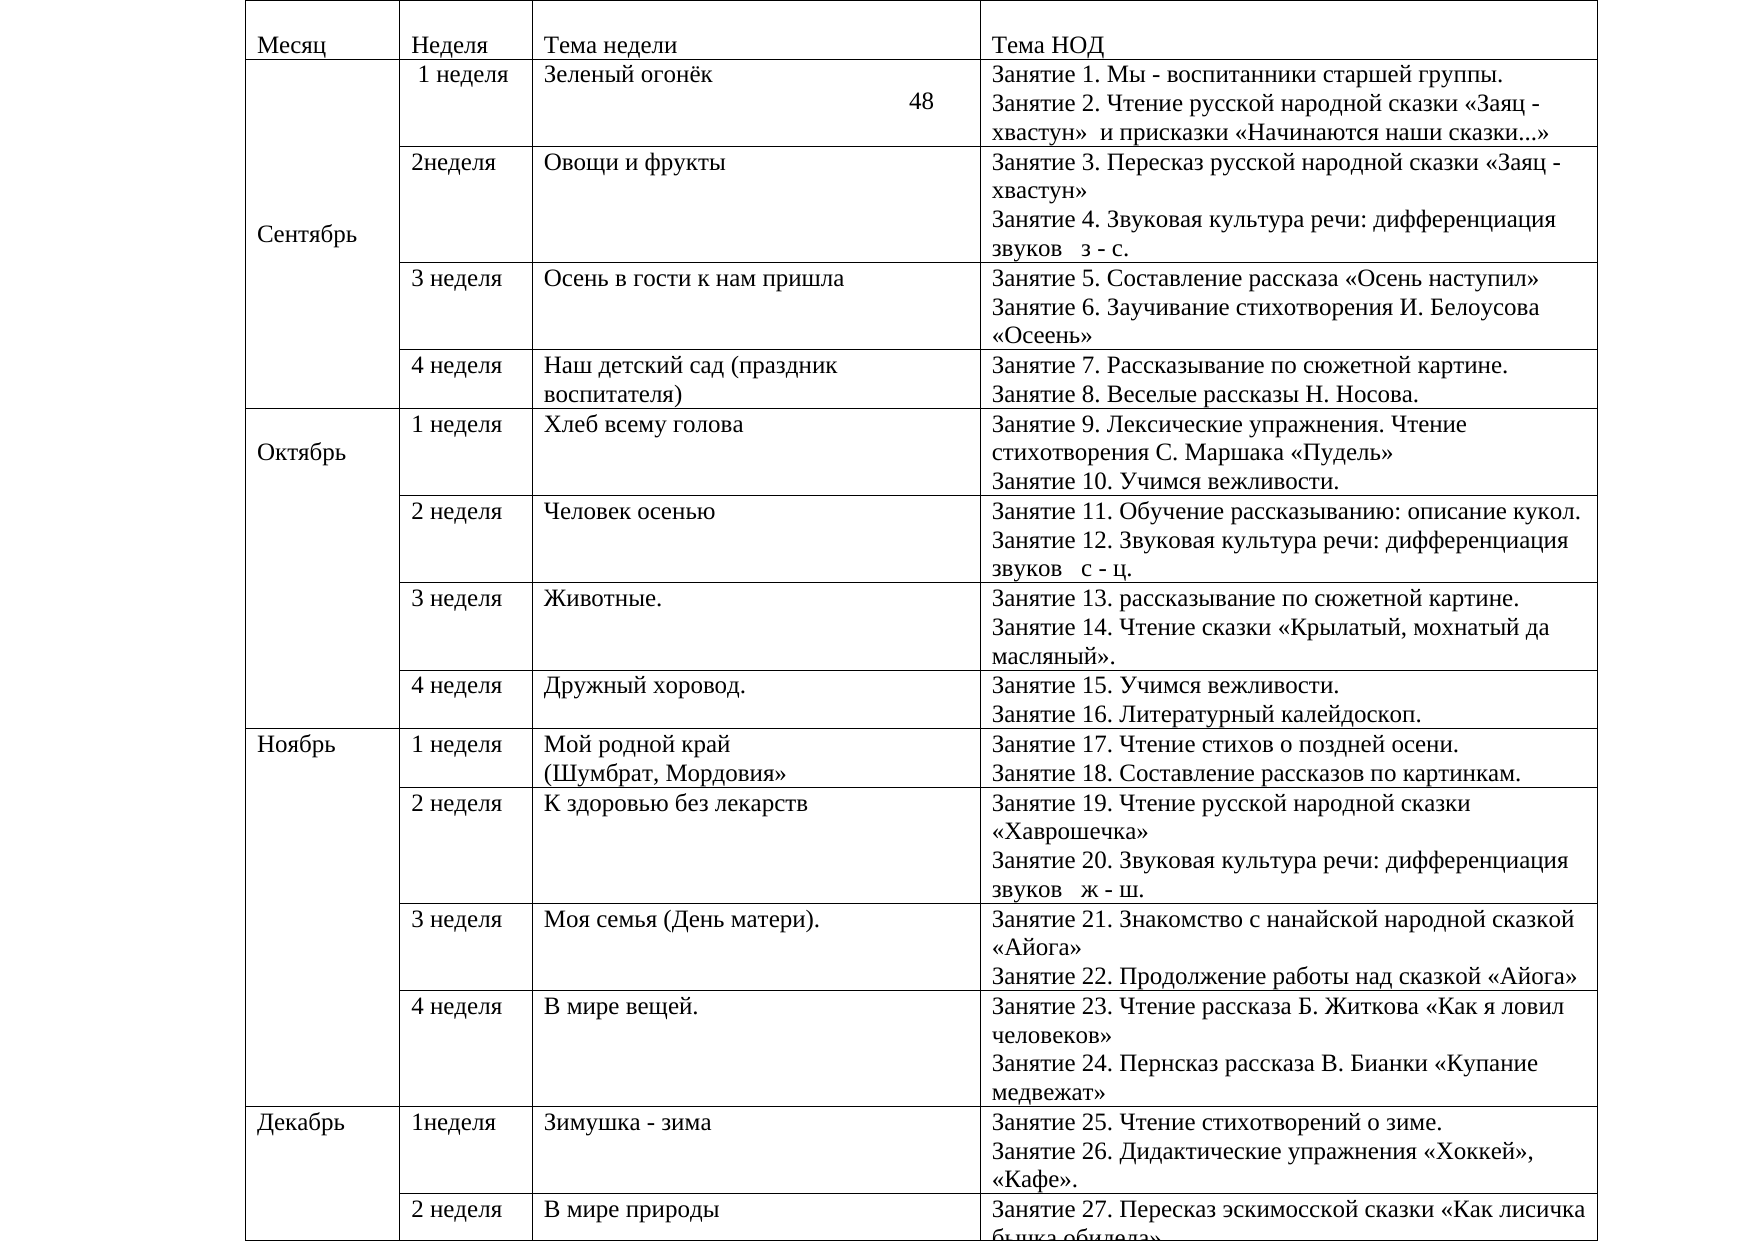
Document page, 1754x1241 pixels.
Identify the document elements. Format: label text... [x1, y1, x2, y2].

table_header Тема недели [533, 1, 980, 58]
table_cell Дружный хоровод. [533, 671, 980, 728]
table_header Месяц [246, 1, 399, 58]
table_cell 1 неделя [400, 729, 532, 787]
table_cell Хлеб всему голова [533, 409, 980, 495]
table_cell 4 неделя [400, 671, 532, 728]
table_header Неделя [400, 1, 532, 58]
table_cell Занятие 25. Чтение стихотворений о зиме. Занятие 26. Дидактические упражнения «Хоккей», «Кафе». [981, 1107, 1597, 1193]
table_cell Занятие 3. Пересказ русской народной сказки «Заяц - хвастун» Занятие 4. Звуковая культура речи: дифференциация звуков з - с. [981, 147, 1597, 262]
table_cell Занятие 15. Учимся вежливости. Занятие 16. Литературный калейдоскоп. [981, 671, 1597, 728]
table_cell В мире вещей. [533, 991, 980, 1106]
table_cell Занятие 9. Лексические упражнения. Чтение стихотворения С. Маршака «Пудель» Занятие 10. Учимся вежливости. [981, 409, 1597, 495]
table_cell 2 неделя [400, 496, 532, 582]
table_cell Сентябрь [246, 60, 399, 408]
table_cell 2неделя [400, 147, 532, 262]
table_cell Мой родной край (Шумбрат, Мордовия» [533, 729, 980, 787]
table_cell Зеленый огонёк [533, 60, 980, 146]
table_cell Занятие 27. Пересказ эскимосской сказки «Как лисичка бычка обидела». Занятие 28. Звуковая культура речи: дифференциация звуков с - ш. [981, 1194, 1597, 1240]
table_cell 1 неделя [400, 409, 532, 495]
table_cell 3 неделя [400, 583, 532, 669]
table_cell Занятие 17. Чтение стихов о поздней осени. Занятие 18. Составление рассказов по картинкам. [981, 729, 1597, 787]
table_cell Наш детский сад (праздник воспитателя) [533, 350, 980, 408]
table_cell Занятие 7. Рассказывание по сюжетной картине. Занятие 8. Веселые рассказы Н. Носова. [981, 350, 1597, 408]
table_cell 3 неделя [400, 263, 532, 349]
table_cell Зимушка - зима [533, 1107, 980, 1193]
table_cell 4 неделя [400, 350, 532, 408]
table_cell К здоровью без лекарств [533, 788, 980, 903]
table_cell 1неделя [400, 1107, 532, 1193]
table_cell Октябрь [246, 409, 399, 728]
table_cell Осень в гости к нам пришла [533, 263, 980, 349]
table_cell Моя семья (День матери). [533, 904, 980, 990]
table_cell Занятие 1. Мы - воспитанники старшей группы. Занятие 2. Чтение русской народной сказки «Заяц - хвастун» и присказки «Начинаются наши сказки...» [981, 60, 1597, 146]
table_cell Занятие 19. Чтение русской народной сказки «Хаврошечка» Занятие 20. Звуковая культура речи: дифференциация звуков ж - ш. [981, 788, 1597, 903]
table_header Тема НОД [981, 1, 1597, 58]
table_cell Занятие 11. Обучение рассказыванию: описание кукол. Занятие 12. Звуковая культура речи: дифференциация звуков с - ц. [981, 496, 1597, 582]
table_cell Занятие 5. Составление рассказа «Осень наступил» Занятие 6. Заучивание стихотворения И. Белоусова «Осеень» [981, 263, 1597, 349]
table_cell В мире природы [533, 1194, 980, 1240]
table_cell Ноябрь [246, 729, 399, 1106]
table_cell Декабрь [246, 1107, 399, 1240]
table_cell Овощи и фрукты [533, 147, 980, 262]
table_cell Человек осенью [533, 496, 980, 582]
table_cell Занятие 23. Чтение рассказа Б. Житкова «Как я ловил человеков» Занятие 24. Пернсказ рассказа В. Бианки «Купание медвежат» [981, 991, 1597, 1106]
table_cell 4 неделя [400, 991, 532, 1106]
table_cell Занятие 13. рассказывание по сюжетной картине. Занятие 14. Чтение сказки «Крылатый, мохнатый да масляный». [981, 583, 1597, 669]
table_cell 1 неделя [400, 60, 532, 146]
table_cell Занятие 21. Знакомство с нанайской народной сказкой «Айога» Занятие 22. Продолжение работы над сказкой «Айога» [981, 904, 1597, 990]
table_cell 3 неделя [400, 904, 532, 990]
table_cell Животные. [533, 583, 980, 669]
table_cell 2 неделя [400, 788, 532, 903]
table_cell 2 неделя [400, 1194, 532, 1240]
